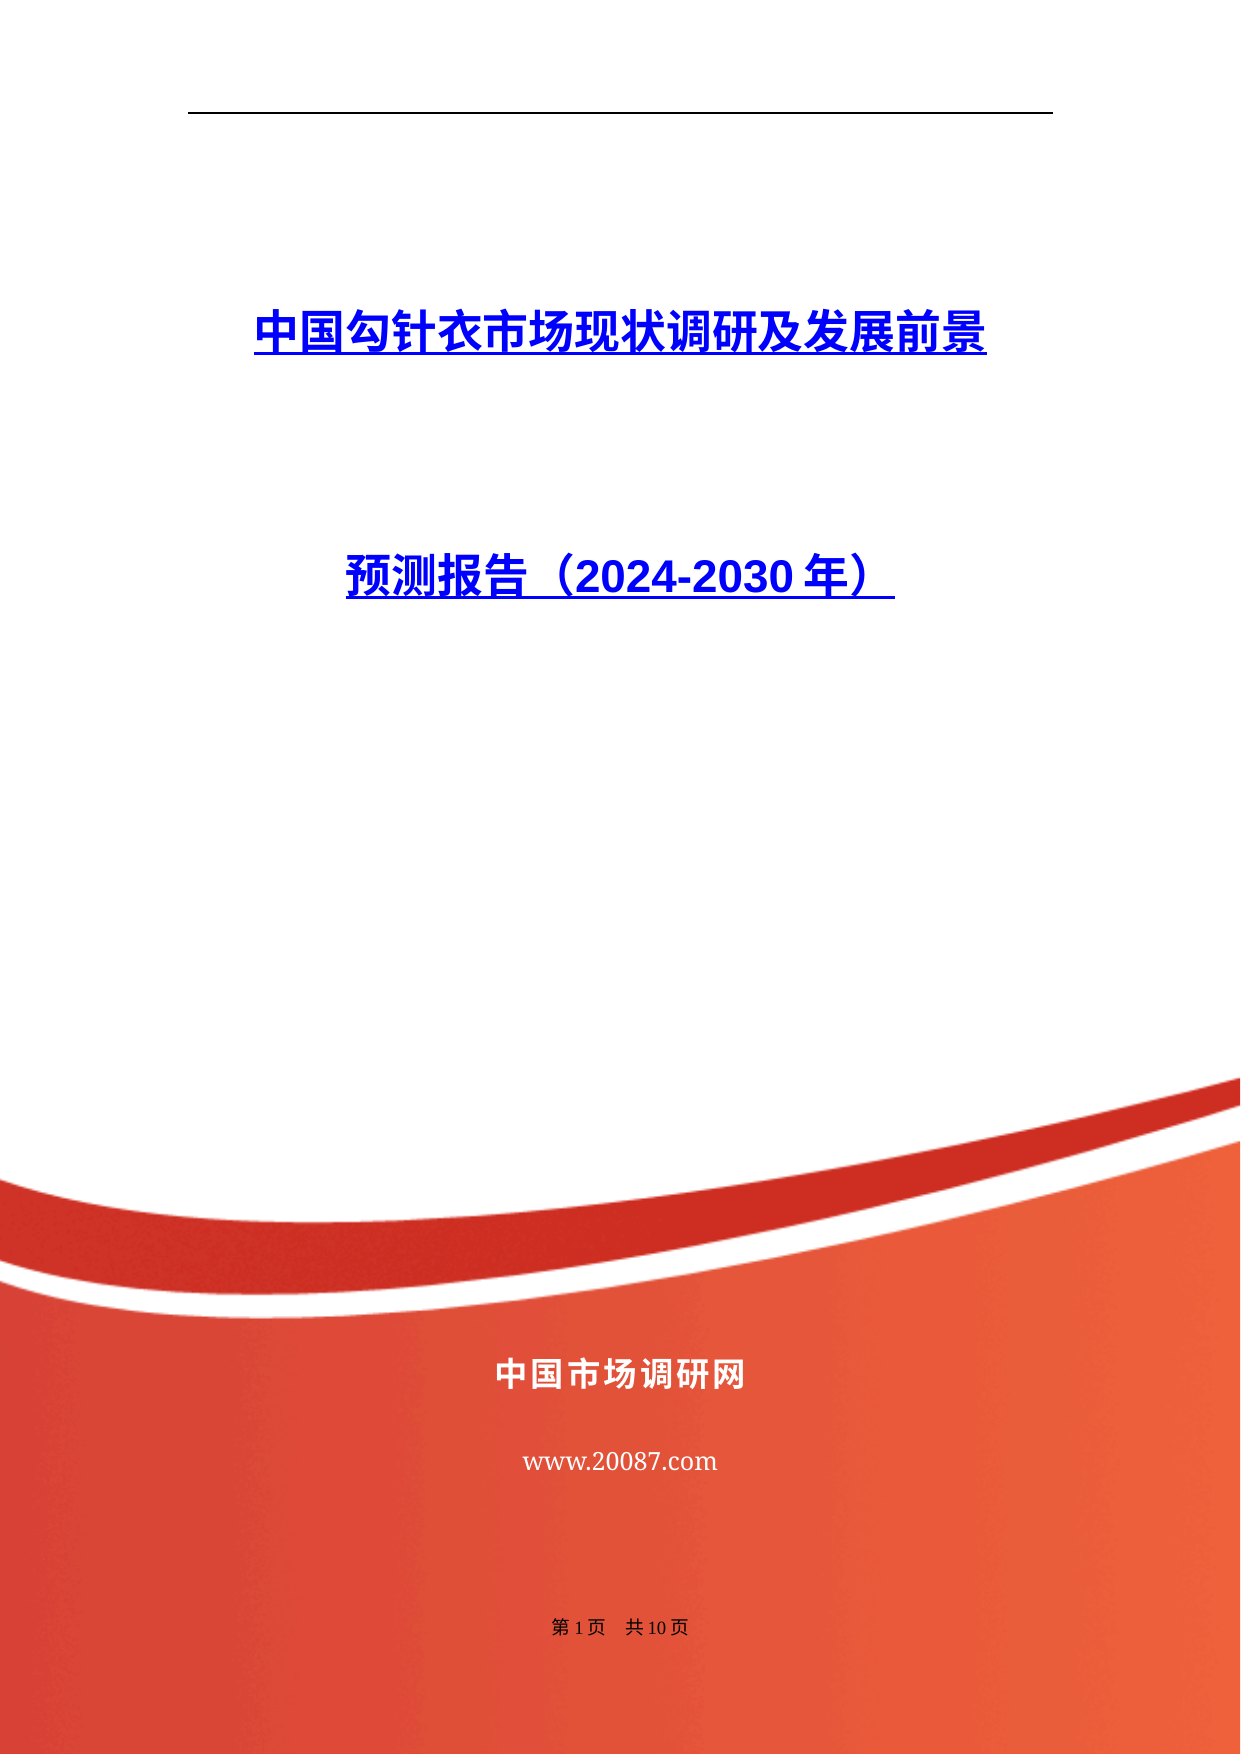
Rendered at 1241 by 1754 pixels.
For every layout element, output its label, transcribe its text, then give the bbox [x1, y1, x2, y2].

table_header 中国勾针衣市场现状调研及发展前景预测报告（2024-2030年） [188, 207, 1053, 773]
subtitle 中国市场调研网 [187, 1339, 1053, 1404]
text www.20087.com [187, 1428, 1053, 1493]
picture [0, 1006, 1241, 1754]
